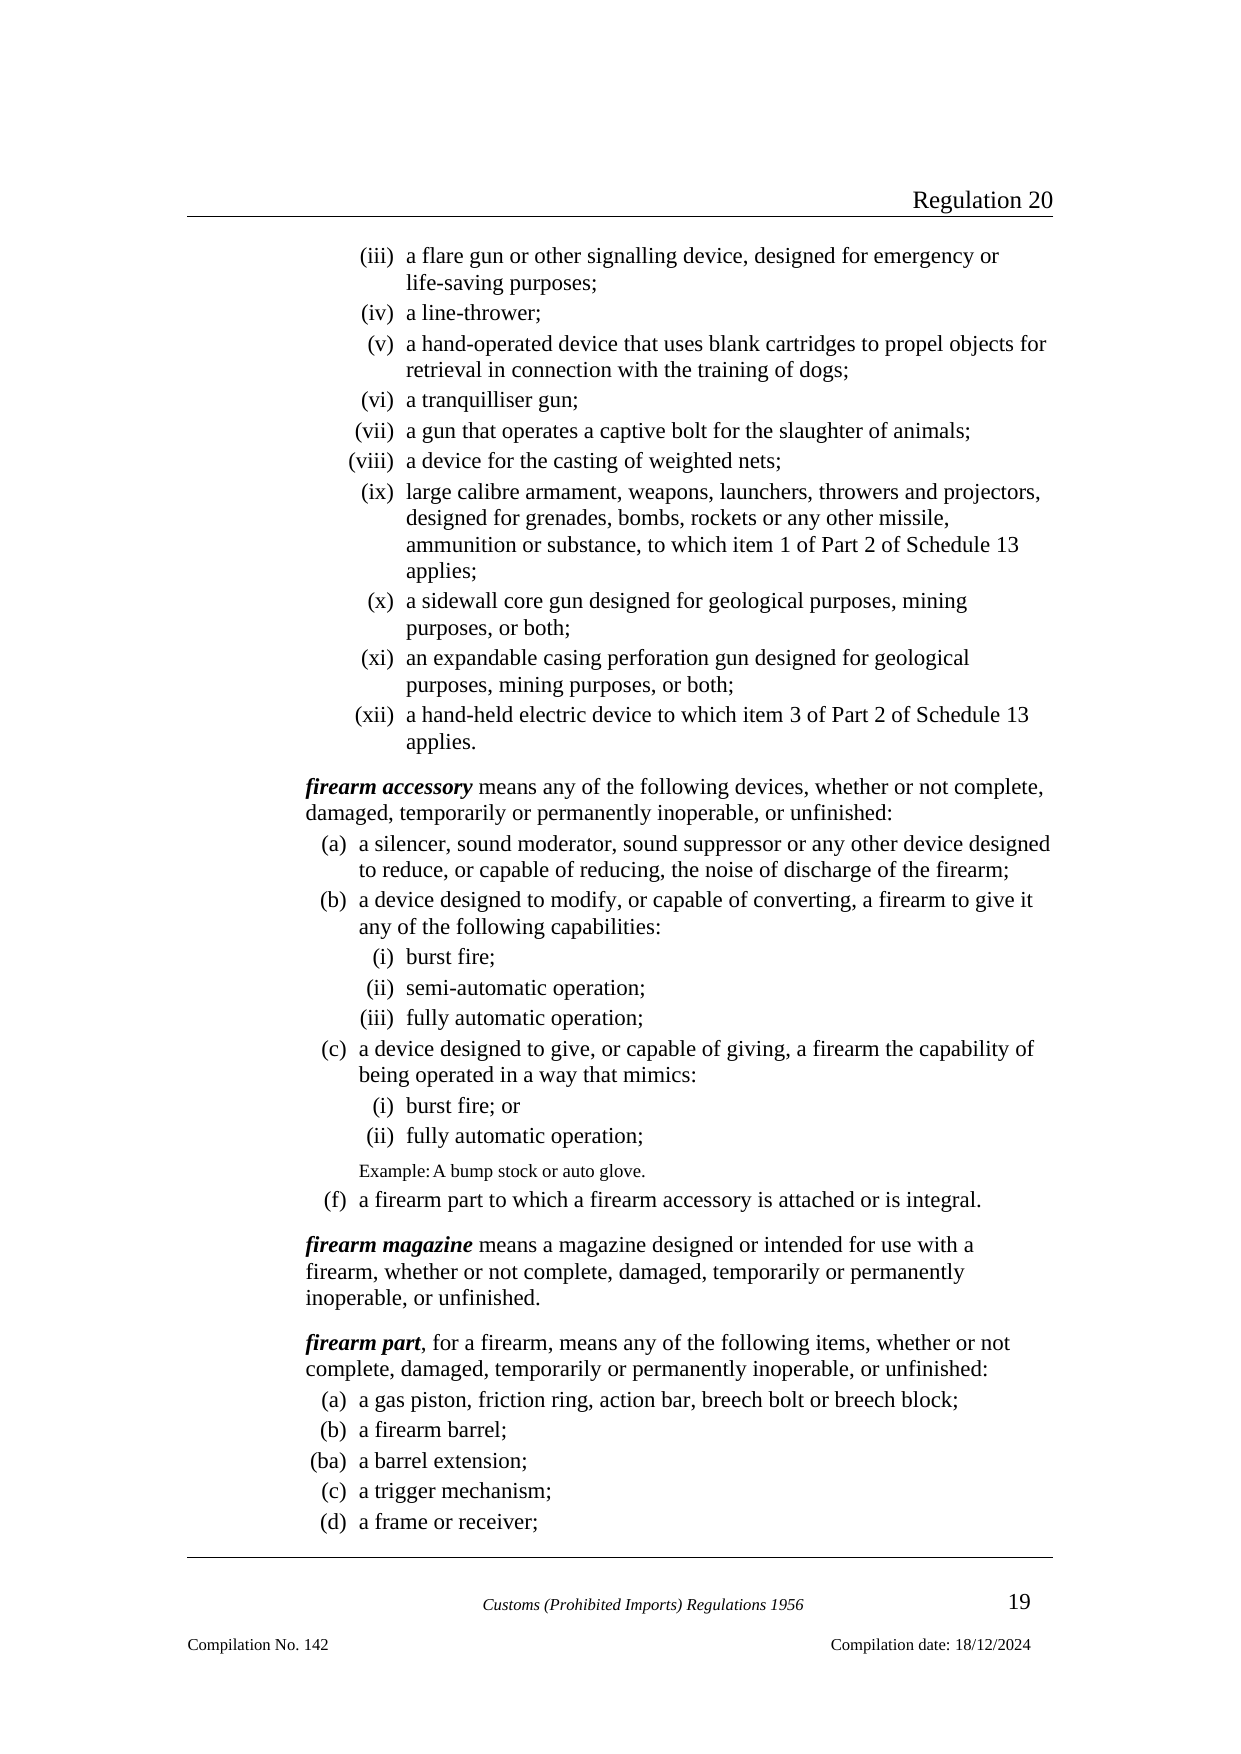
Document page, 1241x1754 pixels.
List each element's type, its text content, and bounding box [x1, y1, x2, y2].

text (xi) an expandable casing perforation gun designed for geological purposes, mining purposes, or both; [187, 644, 1053, 697]
text (i) burst fire; [187, 943, 1053, 970]
text (viii) a device for the casting of weighted nets; [187, 447, 1053, 474]
text (b) a device designed to modify, or capable of converting, a firearm to give it any of the following capabilities: [187, 887, 1053, 939]
text (iv) a line-thrower; [187, 299, 1053, 325]
text (a) a gas piston, friction ring, action bar, breech bolt or breech block; [187, 1386, 1053, 1412]
text (x) a sidewall core gun designed for geological purposes, mining purposes, or both; [187, 588, 1053, 640]
text firearm accessory means any of the following devices, whether or not complete, damaged, temporarily or permanently inoperable, or unfinished: [305, 773, 1053, 826]
text (i) burst fire; or [187, 1092, 1053, 1118]
text (ii) fully automatic operation; [187, 1122, 1053, 1149]
text (a) a silencer, sound moderator, sound suppressor or any other device designed to reduce, or capable of reducing, the noise of discharge of the firearm; [187, 830, 1053, 882]
text Example: A bump stock or auto glove. [358, 1161, 1053, 1182]
text (ii) semi-automatic operation; [187, 974, 1053, 1000]
text (ix) large calibre armament, weapons, launchers, throwers and projectors, designed for grenades, bombs, rockets or any other missile, ammunition or substance, to which item 1 of Part 2 of Schedule 13 applies; [187, 478, 1053, 583]
text (vii) a gun that operates a captive bolt for the slaughter of animals; [187, 417, 1053, 443]
text (iii) fully automatic operation; [187, 1004, 1053, 1031]
text (ba) a barrel extension; [187, 1447, 1053, 1473]
text (v) a hand-operated device that uses blank cartridges to propel objects for retrieval in connection with the training of dogs; [187, 329, 1053, 382]
text (iii) a flare gun or other signalling device, designed for emergency or life-saving purposes; [187, 242, 1053, 295]
text (b) a firearm barrel; [187, 1417, 1053, 1443]
text (d) a frame or receiver; [187, 1508, 1053, 1534]
text (f) a firearm part to which a firearm accessory is attached or is integral. [187, 1186, 1053, 1213]
text (c) a trigger mechanism; [187, 1478, 1053, 1504]
text (xii) a hand-held electric device to which item 3 of Part 2 of Schedule 13 applies. [187, 701, 1053, 754]
text firearm magazine means a magazine designed or intended for use with a firearm, whether or not complete, damaged, temporarily or permanently inoperable, or unfinished. [305, 1231, 1053, 1310]
text (vi) a tranquilliser gun; [187, 386, 1053, 413]
text (c) a device designed to give, or capable of giving, a firearm the capability of being operated in a way that mimics: [187, 1035, 1053, 1088]
text firearm part, for a firearm, means any of the following items, whether or not complete, damaged, temporarily or permanently inoperable, or unfinished: [305, 1329, 1053, 1382]
